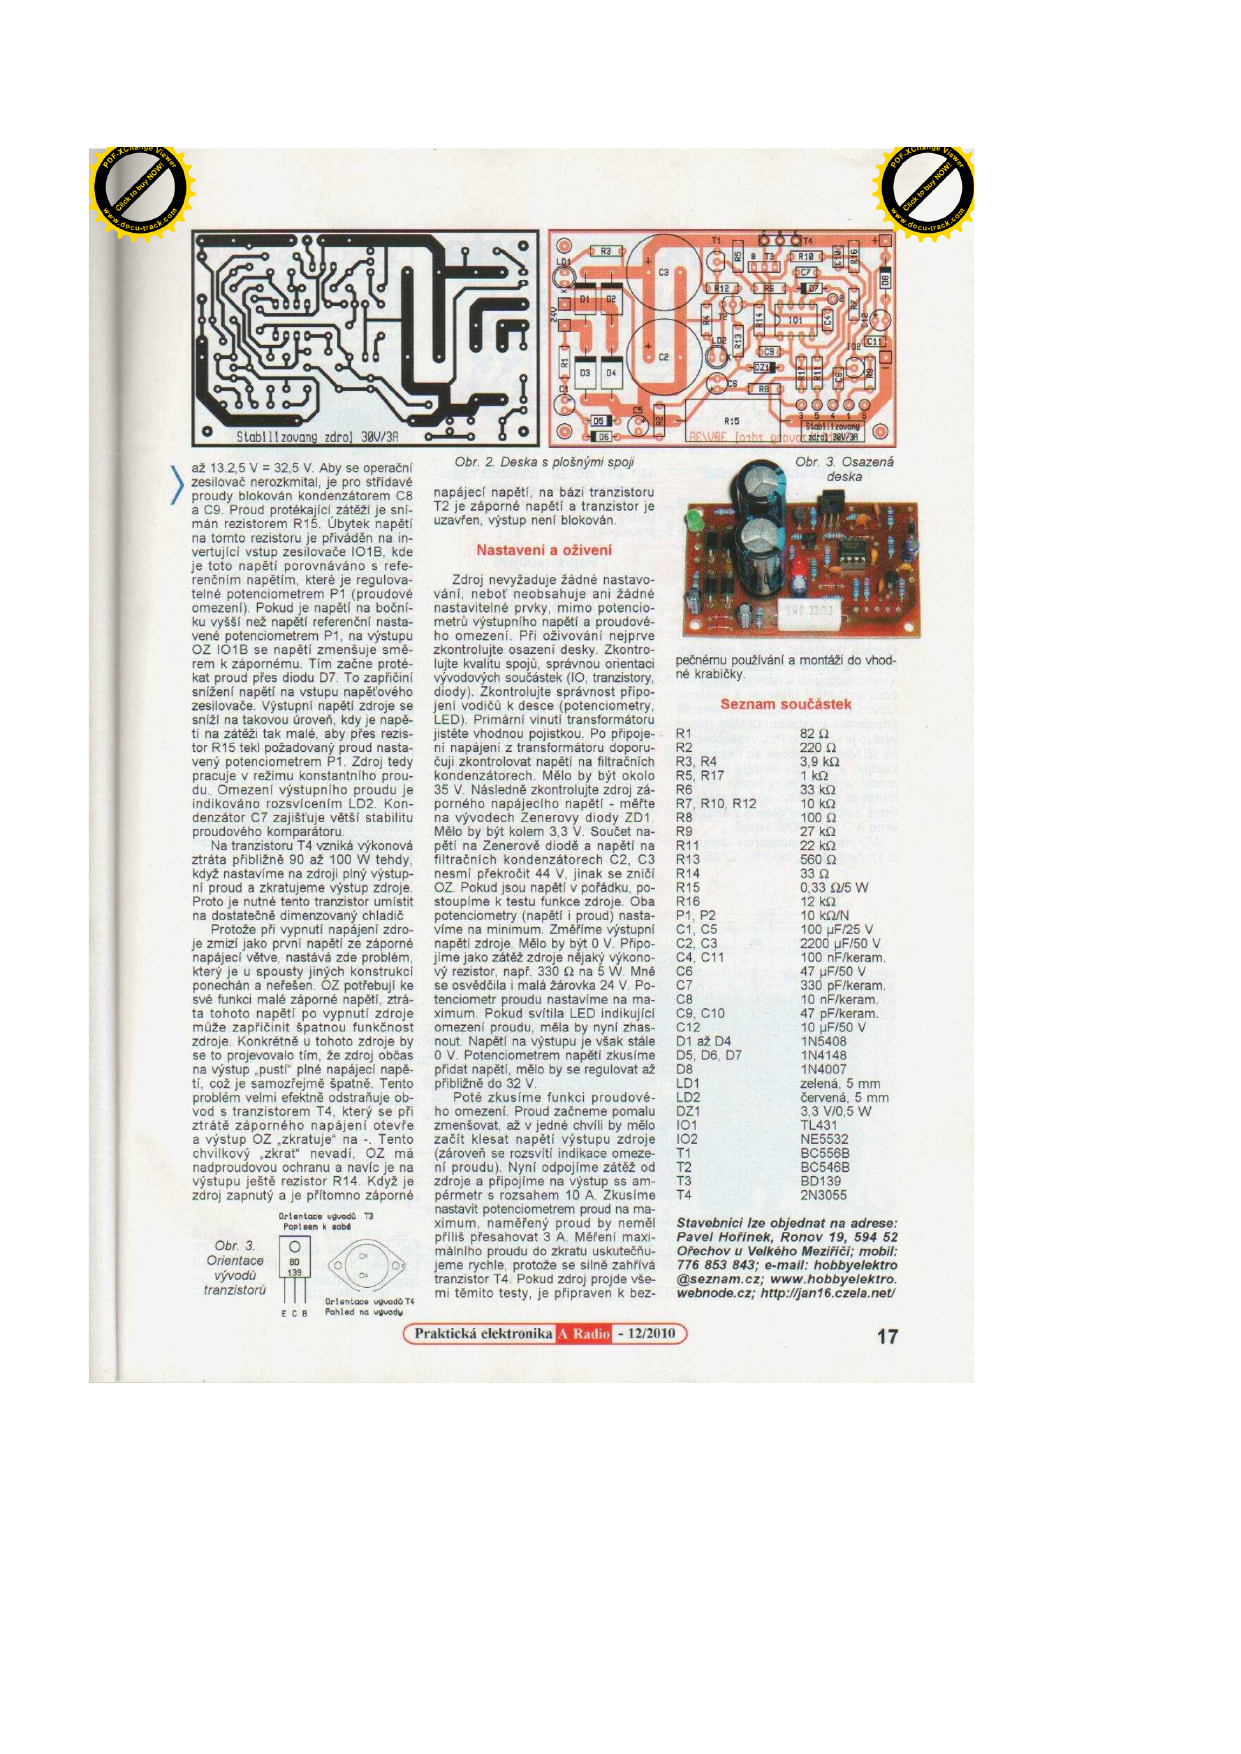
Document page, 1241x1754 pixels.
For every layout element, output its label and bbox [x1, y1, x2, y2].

picture [88, 147, 975, 1383]
